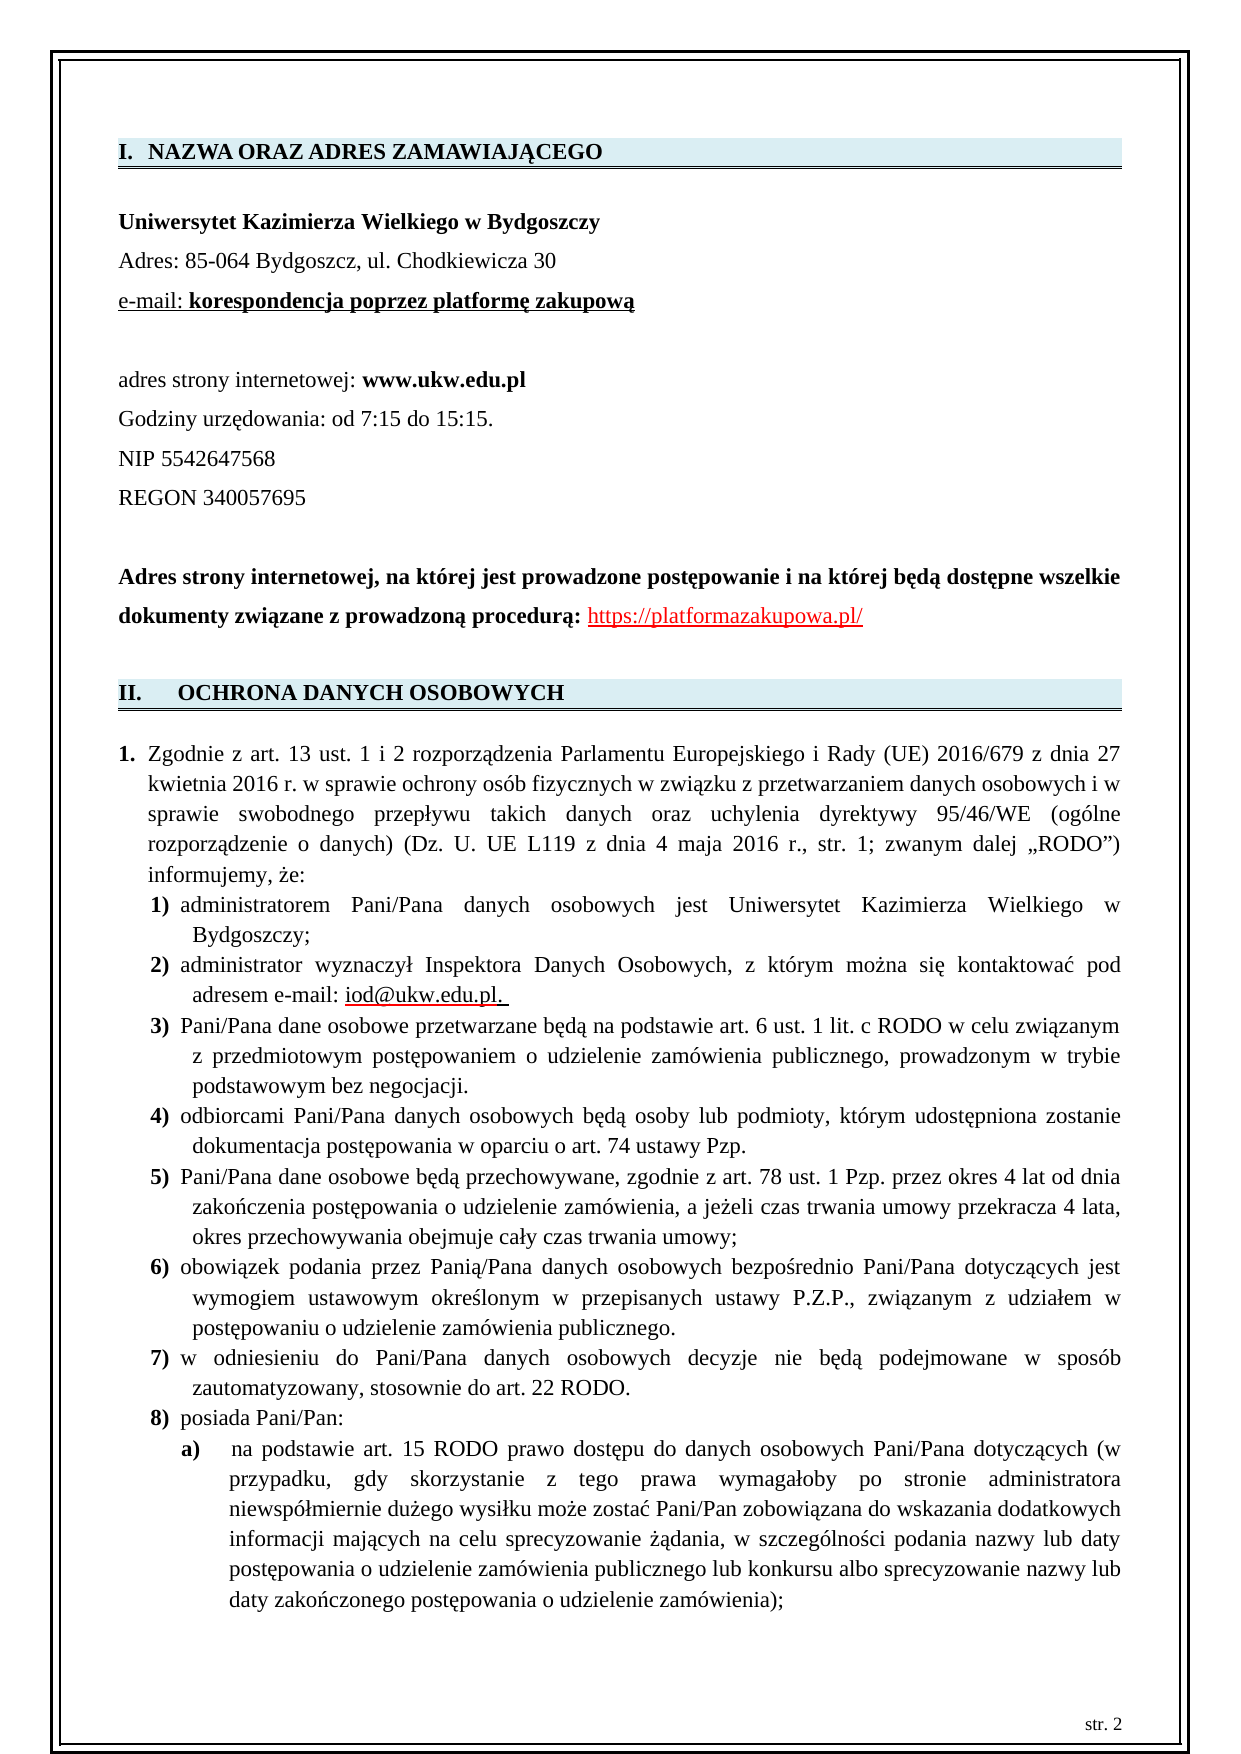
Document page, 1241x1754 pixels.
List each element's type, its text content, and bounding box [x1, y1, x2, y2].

list OCHRONA DANYCH OSOBOWYCH [118, 679, 1122, 708]
list NAZWA ORAZ ADRES ZAMAWIAJĄCEGO [118, 138, 1122, 166]
list administratorem Pani/Pana danych osobowych jest Uniwersytet Kazimierza Wielkiego w Bydgoszczy; [150, 891, 1122, 947]
text Adres: 85-064 Bydgoszcz, ul. Chodkiewicza 30 [118, 247, 1122, 273]
text Adres strony internetowej, na której jest prowadzone postępowanie i na której będą dostępne wszelkie dokumenty związane z prowadzoną procedurą: https://platformazakupowa.pl/ [118, 563, 1122, 629]
list Pani/Pana dane osobowe przetwarzane będą na podstawie art. 6 ust. 1 lit. c RODO w celu związanym z przedmiotowym postępowaniem o udzielenie zamówienia publicznego, prowadzonym w trybie podstawowym bez negocjacji. [150, 1012, 1122, 1098]
list w odniesieniu do Pani/Pana danych osobowych decyzje nie będą podejmowane w sposób zautomatyzowany, stosownie do art. 22 RODO. [150, 1344, 1122, 1401]
text e-mail: korespondencja poprzez platformę zakupową [118, 287, 1122, 313]
text REGON 340057695 [118, 484, 1122, 510]
text adres strony internetowej: www.ukw.edu.pl [118, 366, 1122, 392]
list na podstawie art. 15 RODO prawo dostępu do danych osobowych Pani/Pana dotyczących (w przypadku, gdy skorzystanie z tego prawa wymagałoby po stronie administratora niewspółmiernie dużego wysiłku może zostać Pani/Pan zobowiązana do wskazania dodatkowych informacji mających na celu sprecyzowanie żądania, w szczególności podania nazwy lub daty postępowania o udzielenie zamówienia publicznego lub konkursu albo sprecyzowanie nazwy lub daty zakończonego postępowania o udzielenie zamówienia); [181, 1435, 1122, 1612]
list odbiorcami Pani/Pana danych osobowych będą osoby lub podmioty, którym udostępniona zostanie dokumentacja postępowania w oparciu o art. 74 ustawy Pzp. [150, 1102, 1122, 1159]
text Uniwersytet Kazimierza Wielkiego w Bydgoszczy [118, 208, 1122, 234]
text NIP 5542647568 [118, 444, 1122, 471]
list Pani/Pana dane osobowe będą przechowywane, zgodnie z art. 78 ust. 1 Pzp. przez okres 4 lat od dnia zakończenia postępowania o udzielenie zamówienia, a jeżeli czas trwania umowy przekracza 4 lata, okres przechowywania obejmuje cały czas trwania umowy; [150, 1163, 1122, 1249]
list administrator wyznaczył Inspektora Danych Osobowych, z którym można się kontaktować pod adresem e-mail: iod@ukw.edu.pl. [150, 951, 1122, 1008]
text Godziny urzędowania: od 7:15 do 15:15. [118, 405, 1122, 431]
list Zgodnie z art. 13 ust. 1 i 2 rozporządzenia Parlamentu Europejskiego i Rady (UE) 2016/679 z dnia 27 kwietnia 2016 r. w sprawie ochrony osób fizycznych w związku z przetwarzaniem danych osobowych i w sprawie swobodnego przepływu takich danych oraz uchylenia dyrektywy 95/46/WE (ogólne rozporządzenie o danych) (Dz. U. UE L119 z dnia 4 maja 2016 r., str. 1; zwanym dalej „RODO”) informujemy, że: [118, 740, 1122, 887]
list obowiązek podania przez Panią/Pana danych osobowych bezpośrednio Pani/Pana dotyczących jest wymogiem ustawowym określonym w przepisanych ustawy P.Z.P., związanym z udziałem w postępowaniu o udzielenie zamówienia publicznego. [150, 1253, 1122, 1340]
list posiada Pani/Pan: [150, 1404, 1122, 1431]
